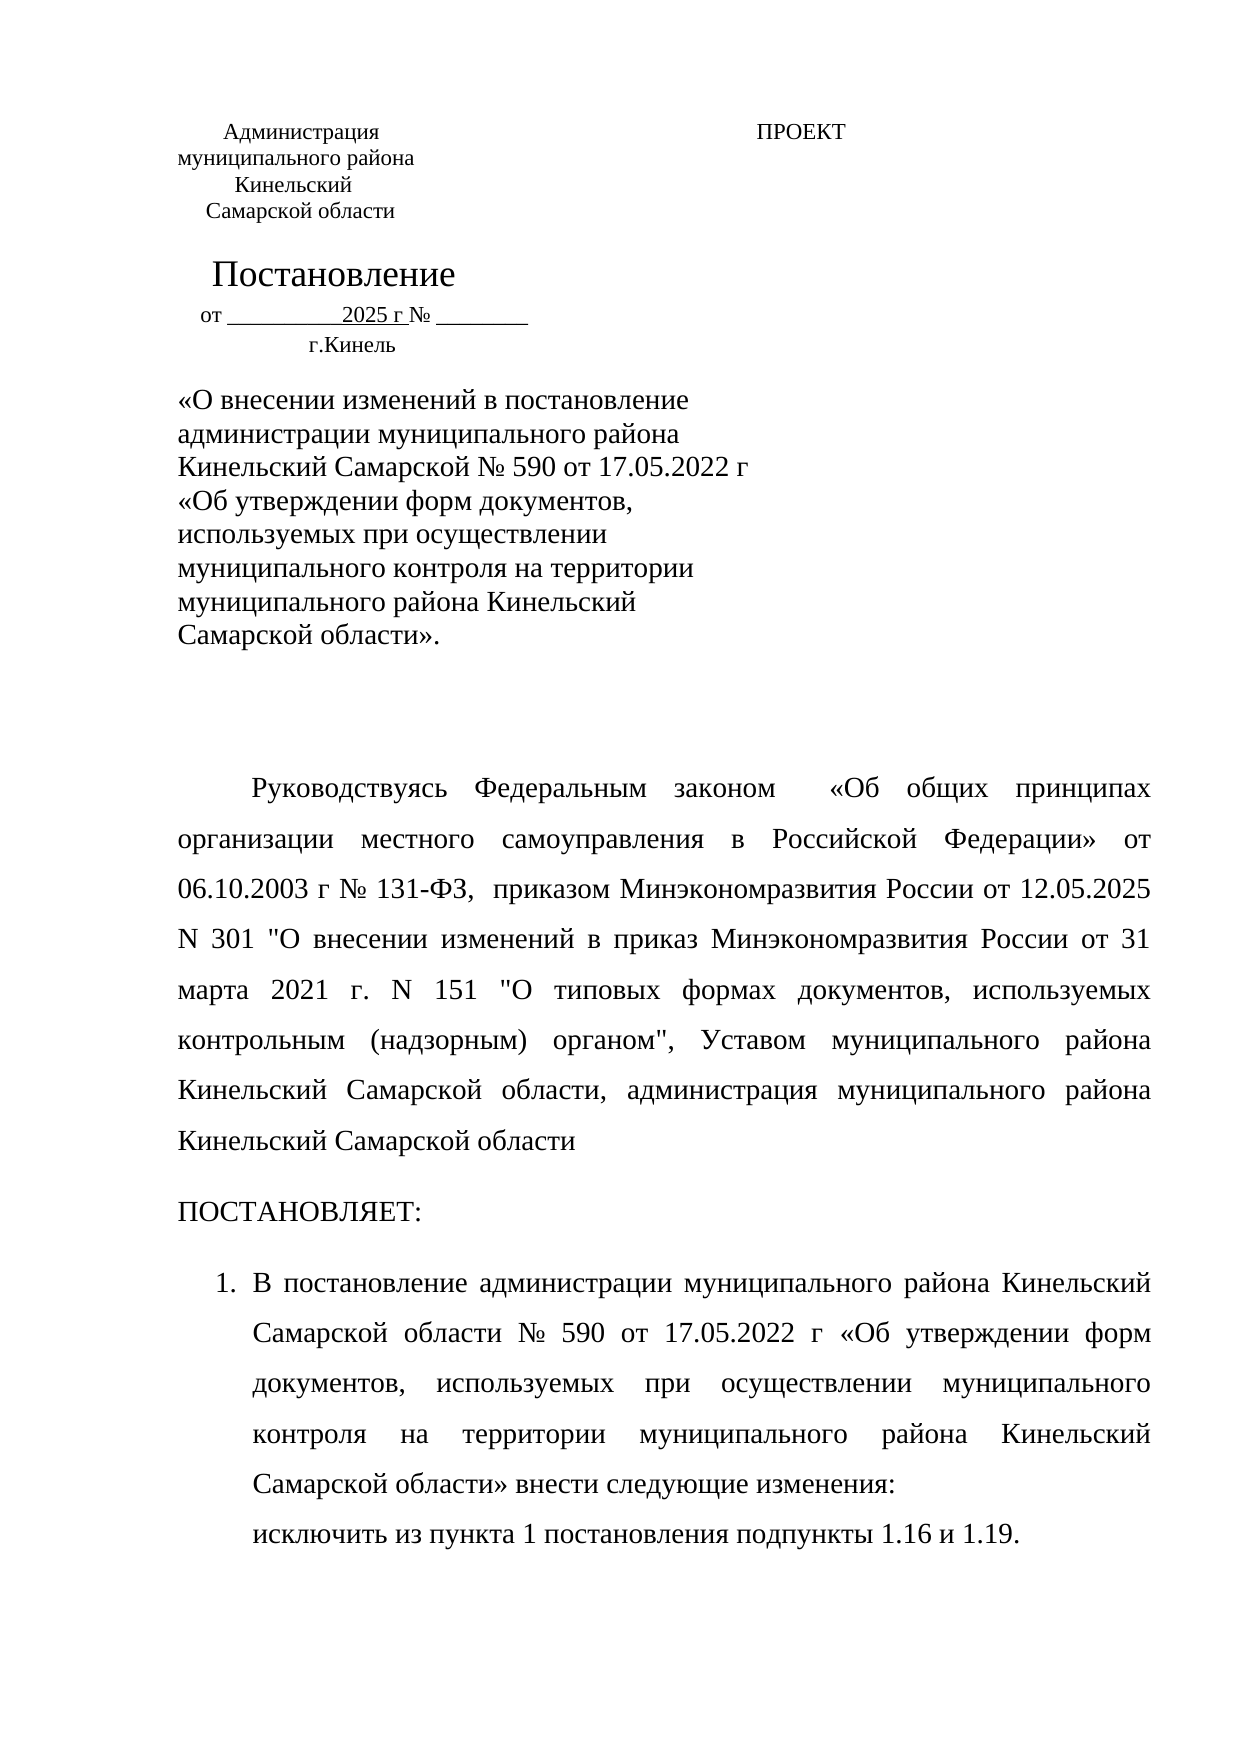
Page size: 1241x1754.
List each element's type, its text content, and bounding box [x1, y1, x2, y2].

list исключить из пункта 1 постановления подпункты 1.16 и 1.19. [252, 1517, 1152, 1550]
text муниципального района [177, 144, 1152, 171]
text муниципального контроля на территории [177, 550, 1152, 584]
text Кинельский [177, 171, 1152, 197]
text Самарской области [177, 197, 1152, 223]
text Постановление [177, 252, 1152, 295]
text Кинельский Самарской № 590 от 17.05.2022 г [177, 449, 1152, 483]
text используемых при осуществлении [177, 517, 1152, 550]
text администрации муниципального района [177, 416, 1152, 449]
text Администрация ПРОЕКТ [177, 118, 1004, 144]
text ПОСТАНОВЛЯЕТ: [177, 1194, 1152, 1227]
text Самарской области». [177, 617, 1152, 651]
text муниципального района Кинельский [177, 584, 1152, 617]
text Руководствуясь Федеральным законом «Об общих принципах организации местного самоуправления в Российской Федерации» от 06.10.2003 г № 131-ФЗ, приказом Минэкономразвития России от 12.05.2025 N 301 "О внесении изменений в приказ Минэкономразвития России от 31 марта 2021 г. N 151 "О типовых формах документов, используемых контрольным (надзорным) органом", Уставом муниципального района Кинельский Самарской области, администрация муниципального района Кинельский Самарской области [177, 771, 1152, 1156]
text «О внесении изменений в постановление [177, 382, 1152, 416]
text от __________2025 г № ________ [177, 301, 1152, 327]
text г.Кинель [177, 331, 1152, 358]
list В постановление администрации муниципального района Кинельский Самарской области № 590 от 17.05.2022 г «Об утверждении форм документов, используемых при осуществлении муниципального контроля на территории муниципального района Кинельский Самарской области» внести следующие изменения: [215, 1265, 1152, 1500]
text «Об утверждении форм документов, [177, 483, 1152, 517]
